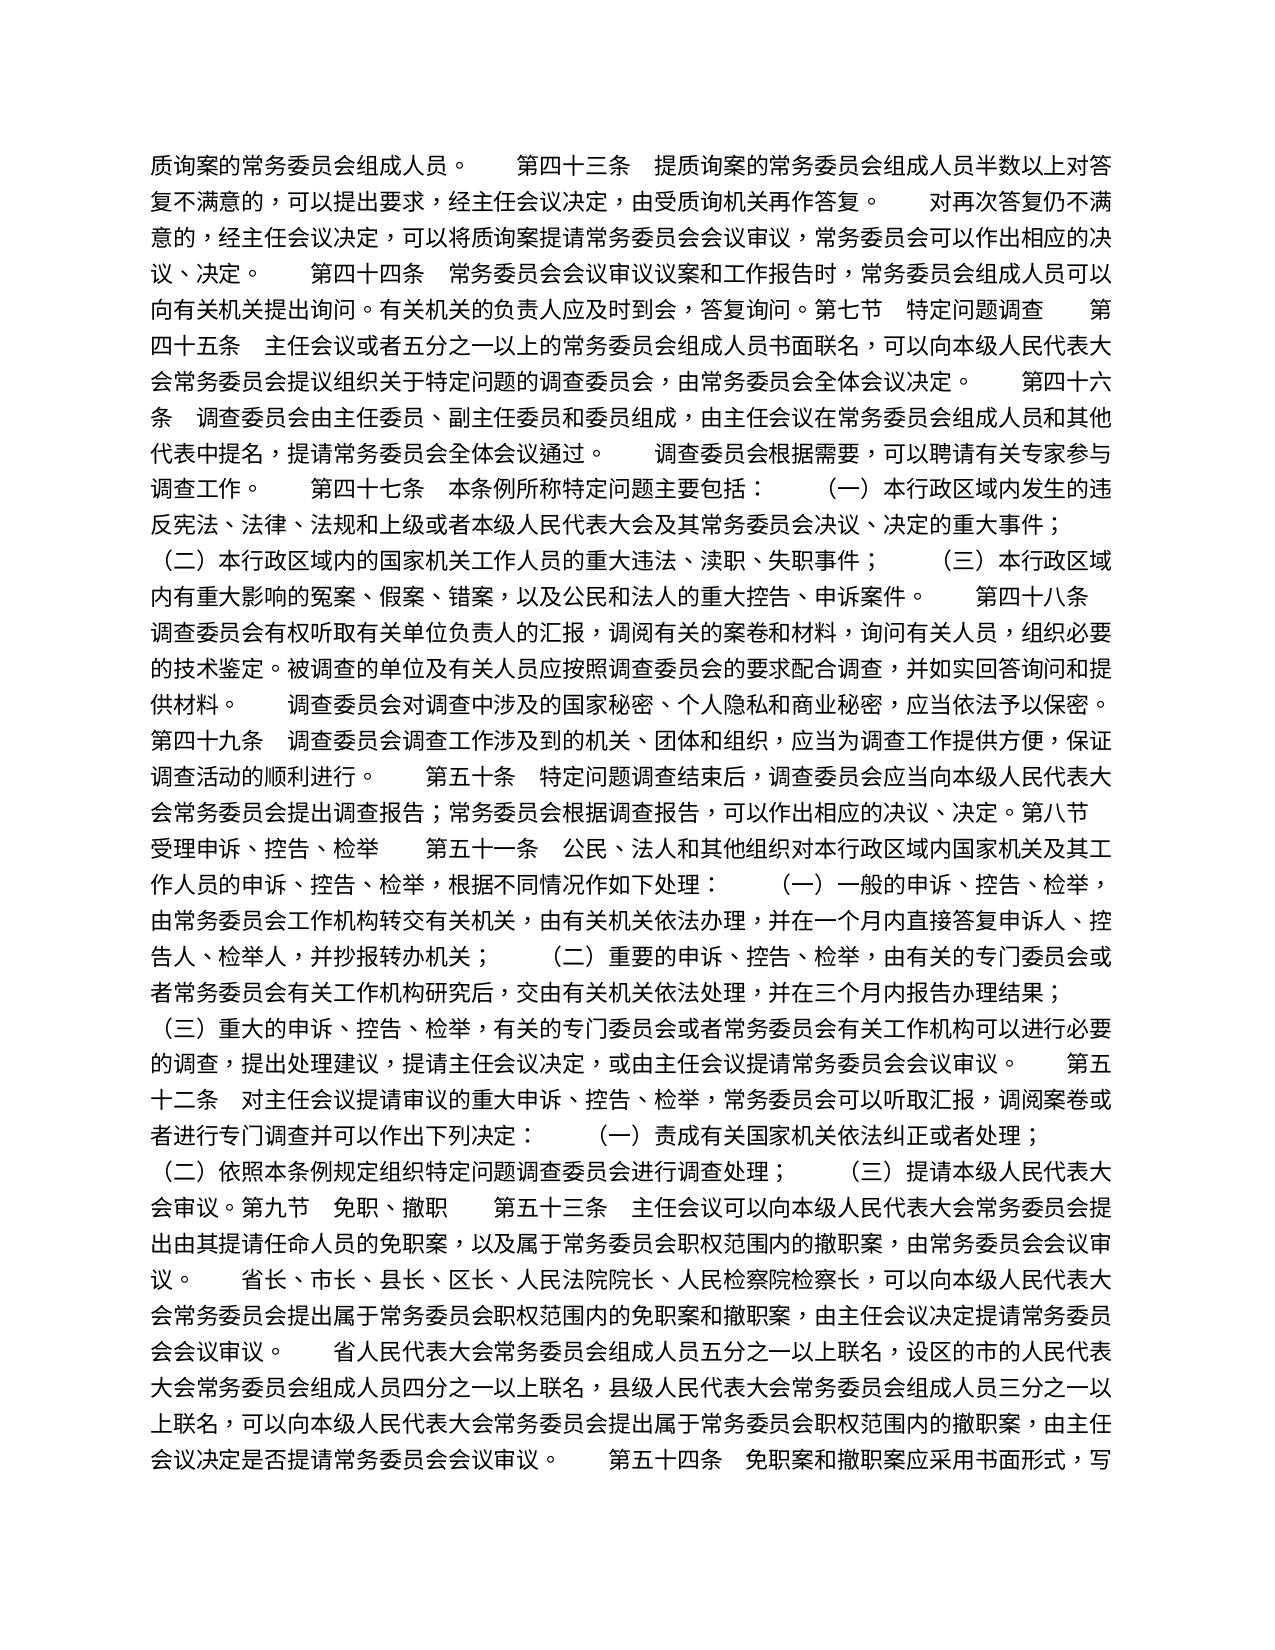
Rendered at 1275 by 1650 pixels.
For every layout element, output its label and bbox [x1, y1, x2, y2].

text [150, 150, 1125, 1475]
